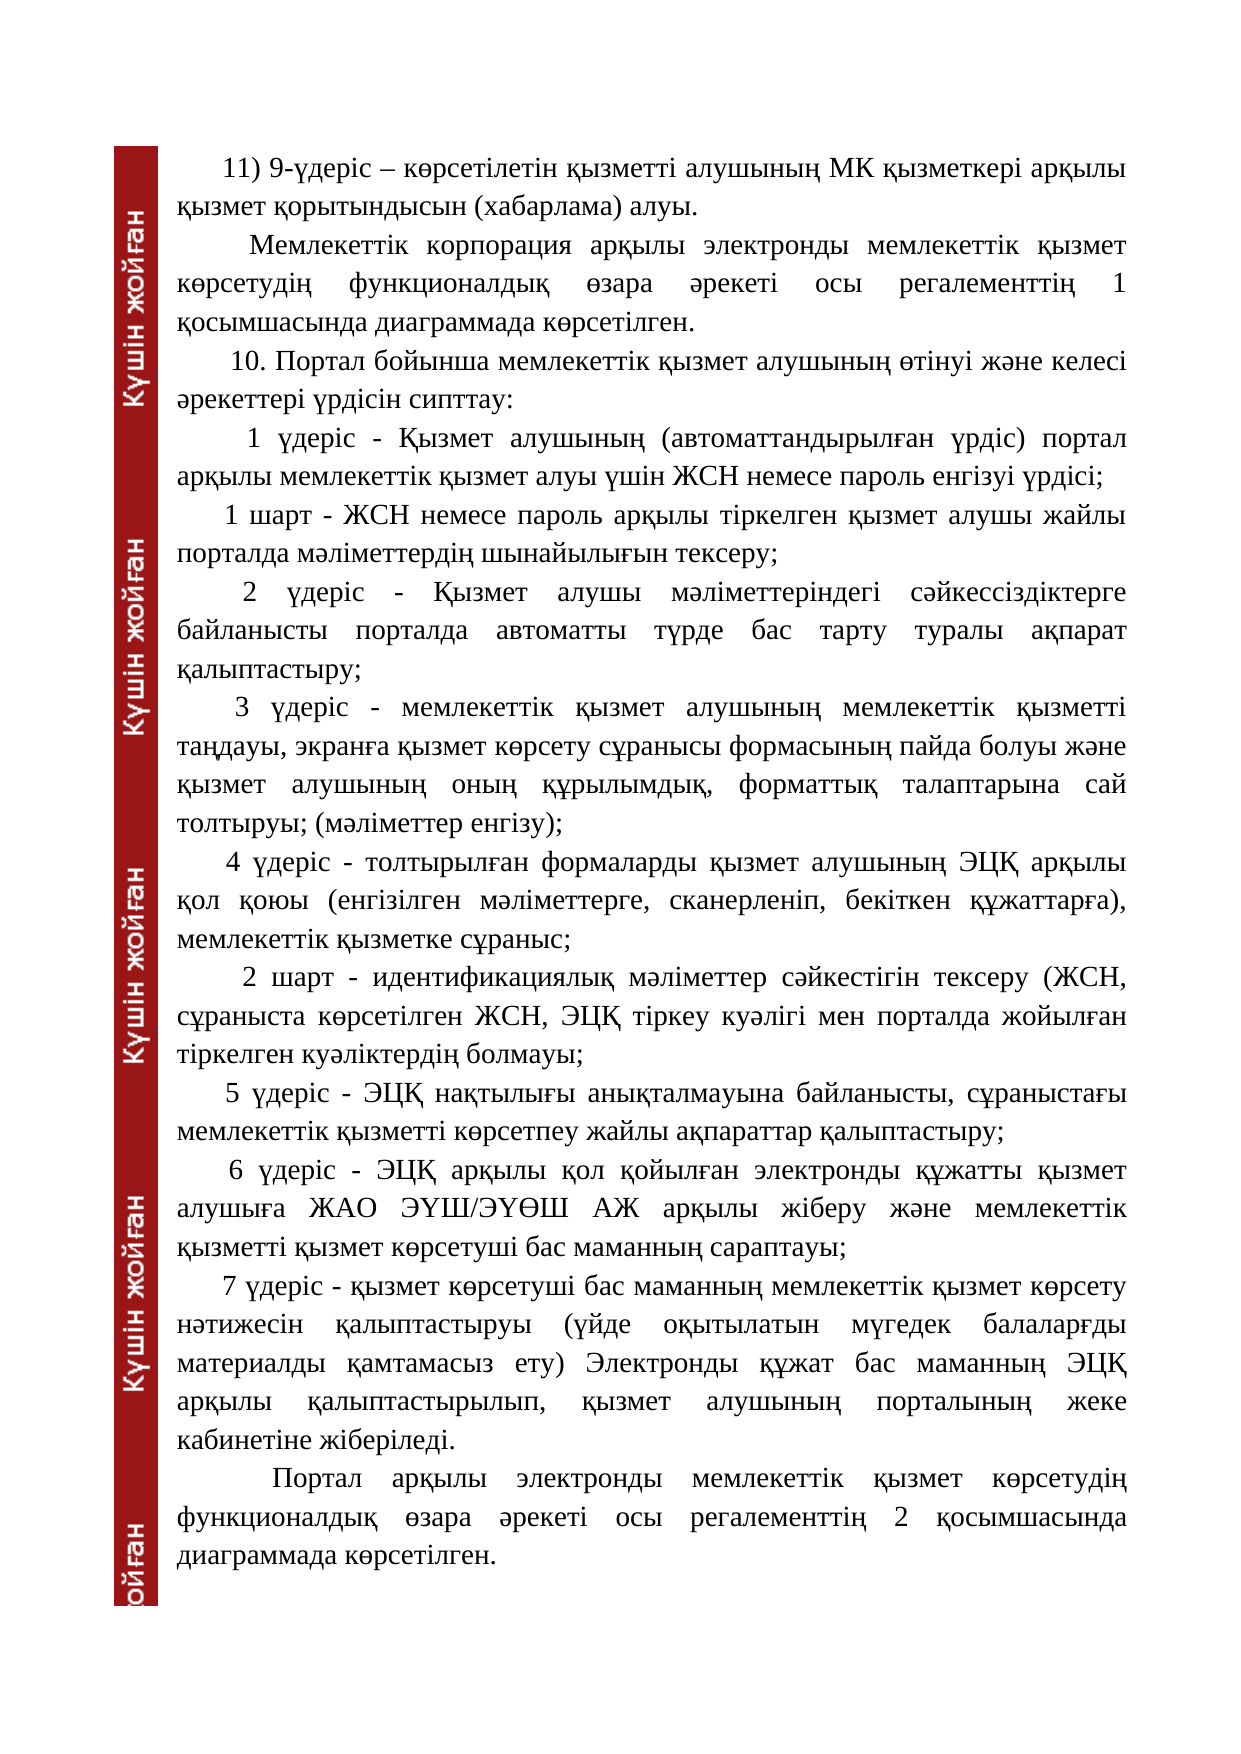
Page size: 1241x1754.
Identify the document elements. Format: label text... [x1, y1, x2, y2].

text 7 үдеріс - қызмет көрсетуші бас маманның мемлекеттік қызмет көрсету нәтижесін қалыптастыруы (үйде оқытылатын мүгедек балаларғды материалды қамтамасыз ету) Электронды құжат бас маманның ЭЦҚ арқылы қалыптастырылып, қызмет алушының порталының жеке кабинетіне жіберіледі. [112, 1268, 1128, 1455]
text 4 үдеріс - толтырылған формаларды қызмет алушының ЭЦҚ арқылы қол қоюы (енгізілген мәліметтерге, сканерленіп, бекіткен құжаттарға), мемлекеттік қызметке сұраныс; [112, 844, 1128, 954]
picture [114, 1571, 158, 1606]
picture [114, 415, 158, 420]
picture [114, 954, 158, 959]
picture [114, 684, 158, 689]
picture [114, 222, 158, 227]
picture [114, 338, 158, 343]
picture [114, 569, 158, 574]
picture [114, 1263, 158, 1268]
picture [114, 1455, 158, 1460]
text 2 үдеріс - Қызмет алушы мәліметтеріндегі сәйкессіздіктерге байланысты порталда автоматты түрде бас тарту туралы ақпарат қалыптастыру; [112, 574, 1128, 684]
picture [114, 146, 158, 150]
picture [114, 492, 158, 497]
text Портал арқылы электронды мемлекеттік қызмет көрсетудің функционалдық өзара әрекеті осы регалементтің 2 қосымшасында диаграммада көрсетілген. [112, 1460, 1128, 1571]
text 1 үдеріс - Қызмет алушының (автоматтандырылған үрдіс) портал арқылы мемлекеттік қызмет алуы үшін ЖСН немесе пароль енгізуі үрдісі; [112, 420, 1128, 492]
text 5 үдеріс - ЭЦҚ нақтылығы анықталмауына байланысты, сұраныстағы мемлекеттік қызметті көрсетпеу жайлы ақпараттар қалыптастыру; [112, 1075, 1128, 1147]
text 2 шарт - идентификациялық мәліметтер сәйкестігін тексеру (ЖСН, сұраныста көрсетілген ЖСН, ЭЦҚ тіркеу куәлігі мен порталда жойылған тіркелген куәліктердің болмауы; [112, 959, 1128, 1070]
text 6 үдеріс - ЭЦҚ арқылы қол қойылған электронды құжатты қызмет алушыға ЖАО ЭҮШ/ЭҮӨШ АЖ арқылы жіберу және мемлекеттік қызметті қызмет көрсетуші бас маманның сараптауы; [112, 1152, 1128, 1263]
text 11) 9-үдеріс – көрсетілетін қызметті алушының МК қызметкері арқылы қызмет қорытындысын (хабарлама) алуы. [112, 150, 1128, 222]
text 1 шарт - ЖСН немесе пароль арқылы тіркелген қызмет алушы жайлы порталда мәліметтердің шынайылығын тексеру; [112, 497, 1128, 569]
picture [114, 839, 158, 844]
text 10. Портал бойынша мемлекеттік қызмет алушының өтінуі және келесі әрекеттері үрдісін сипттау: [112, 343, 1128, 415]
picture [114, 1147, 158, 1152]
text Мемлекеттік корпорация арқылы электронды мемлекеттік қызмет көрсетудің функционалдық өзара әрекеті осы регалементтің 1 қосымшасында диаграммада көрсетілген. [112, 227, 1128, 338]
text 3 үдеріс - мемлекеттік қызмет алушының мемлекеттік қызметті таңдауы, экранға қызмет көрсету сұранысы формасының пайда болуы және қызмет алушының оның құрылымдық, форматтық талаптарына сай толтыруы; (мәліметтер енгізу); [112, 689, 1128, 839]
picture [114, 1070, 158, 1075]
